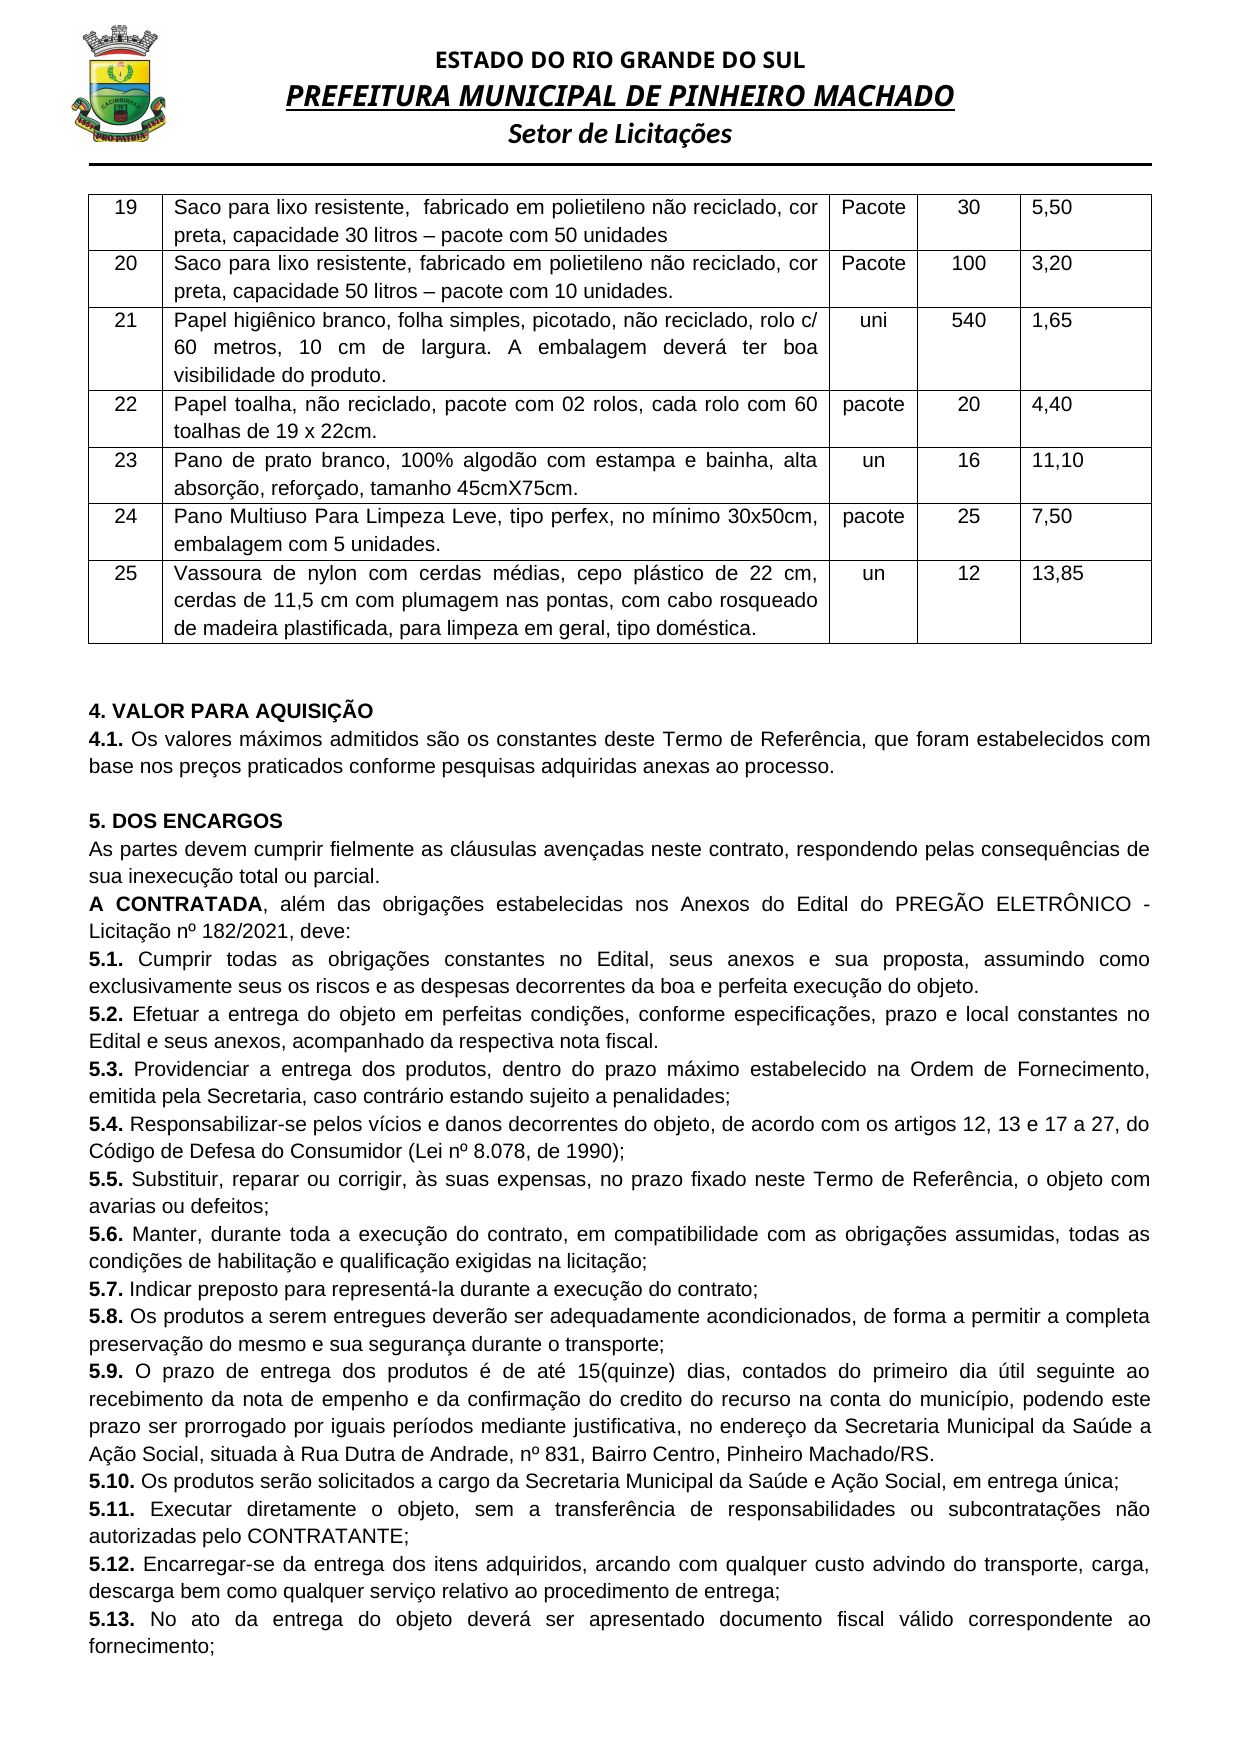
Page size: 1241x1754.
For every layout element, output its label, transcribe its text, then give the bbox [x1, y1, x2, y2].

text 4.1. Os valores máximos admitidos são os constantes deste Termo de Referência, que foram estabelecidos com base nos preços praticados conforme pesquisas adquiridas anexas ao processo. [89, 727, 1152, 778]
table_cell Saco para lixo resistente, fabricado em polietileno não reciclado, cor preta, capacidade 30 litros – pacote com 50 unidades [163, 195, 829, 250]
table_cell Pacote [830, 251, 917, 307]
table_cell 13,85 [1021, 561, 1151, 643]
table_cell 1,65 [1021, 308, 1151, 390]
table_cell 24 [89, 504, 162, 559]
table_cell 7,50 [1021, 504, 1151, 559]
table_cell pacote [830, 391, 917, 447]
table_cell 5,50 [1021, 195, 1151, 250]
table_cell 21 [89, 308, 162, 390]
table_cell Vassoura de nylon com cerdas médias, cepo plástico de 22 cm, cerdas de 11,5 cm com plumagem nas pontas, com cabo rosqueado de madeira plastificada, para limpeza em geral, tipo doméstica. [163, 561, 829, 643]
text 5.11. Executar diretamente o objeto, sem a transferência de responsabilidades ou subcontratações não autorizadas pelo CONTRATANTE; [89, 1497, 1152, 1548]
table_cell 3,20 [1021, 251, 1151, 307]
table_cell Pano Multiuso Para Limpeza Leve, tipo perfex, no mínimo 30x50cm, embalagem com 5 unidades. [163, 504, 829, 559]
table_cell 20 [918, 391, 1020, 447]
table_cell 22 [89, 391, 162, 447]
text 5.4. Responsabilizar-se pelos vícios e danos decorrentes do objeto, de acordo com os artigos 12, 13 e 17 a 27, do Código de Defesa do Consumidor (Lei nº 8.078, de 1990); [89, 1112, 1152, 1163]
table_cell Papel higiênico branco, folha simples, picotado, não reciclado, rolo c/ 60 metros, 10 cm de largura. A embalagem deverá ter boa visibilidade do produto. [163, 308, 829, 390]
table_cell 4,40 [1021, 391, 1151, 447]
text 5.9. O prazo de entrega dos produtos é de até 15(quinze) dias, contados do primeiro dia útil seguinte ao recebimento da nota de empenho e da confirmação do credito do recurso na conta do município, podendo este prazo ser prorrogado por iguais períodos mediante justificativa, no endereço da Secretaria Municipal da Saúde a Ação Social, situada à Rua Dutra de Andrade, nº 831, Bairro Centro, Pinheiro Machado/RS. [89, 1359, 1152, 1466]
text 5.10. Os produtos serão solicitados a cargo da Secretaria Municipal da Saúde e Ação Social, em entrega única; [89, 1469, 1152, 1493]
text 5. DOS ENCARGOS [89, 809, 1152, 833]
table_cell un [830, 448, 917, 503]
text 5.8. Os produtos a serem entregues deverão ser adequadamente acondicionados, de forma a permitir a completa preservação do mesmo e sua segurança durante o transporte; [89, 1304, 1152, 1356]
text 5.6. Manter, durante toda a execução do contrato, em compatibilidade com as obrigações assumidas, todas as condições de habilitação e qualificação exigidas na licitação; [89, 1222, 1152, 1273]
table_cell Pacote [830, 195, 917, 250]
text As partes devem cumprir fielmente as cláusulas avençadas neste contrato, respondendo pelas consequências de sua inexecução total ou parcial. [89, 837, 1152, 888]
table_cell 23 [89, 448, 162, 503]
table_cell 30 [918, 195, 1020, 250]
table_cell 11,10 [1021, 448, 1151, 503]
table_cell 100 [918, 251, 1020, 307]
text 5.1. Cumprir todas as obrigações constantes no Edital, seus anexos e sua proposta, assumindo como exclusivamente seus os riscos e as despesas decorrentes da boa e perfeita execução do objeto. [89, 947, 1152, 998]
text 5.7. Indicar preposto para representá-la durante a execução do contrato; [89, 1277, 1152, 1301]
table_cell 16 [918, 448, 1020, 503]
table_cell Papel toalha, não reciclado, pacote com 02 rolos, cada rolo com 60 toalhas de 19 x 22cm. [163, 391, 829, 447]
table_cell 25 [89, 561, 162, 643]
text 5.3. Providenciar a entrega dos produtos, dentro do prazo máximo estabelecido na Ordem de Fornecimento, emitida pela Secretaria, caso contrário estando sujeito a penalidades; [89, 1057, 1152, 1108]
table_cell Saco para lixo resistente, fabricado em polietileno não reciclado, cor preta, capacidade 50 litros – pacote com 10 unidades. [163, 251, 829, 307]
table_cell un [830, 561, 917, 643]
text 4. VALOR PARA AQUISIÇÃO [89, 699, 1152, 723]
table_cell 540 [918, 308, 1020, 390]
table_cell Pano de prato branco, 100% algodão com estampa e bainha, alta absorção, reforçado, tamanho 45cmX75cm. [163, 448, 829, 503]
text 5.5. Substituir, reparar ou corrigir, às suas expensas, no prazo fixado neste Termo de Referência, o objeto com avarias ou defeitos; [89, 1167, 1152, 1218]
table_cell 20 [89, 251, 162, 307]
table_cell 12 [918, 561, 1020, 643]
table_cell uni [830, 308, 917, 390]
text 5.13. No ato da entrega do objeto deverá ser apresentado documento fiscal válido correspondente ao fornecimento; [89, 1607, 1152, 1658]
picture [71, 25, 166, 142]
text 5.12. Encarregar-se da entrega dos itens adquiridos, arcando com qualquer custo advindo do transporte, carga, descarga bem como qualquer serviço relativo ao procedimento de entrega; [89, 1552, 1152, 1603]
table_cell 25 [918, 504, 1020, 559]
text A CONTRATADA, além das obrigações estabelecidas nos Anexos do Edital do PREGÃO ELETRÔNICO - Licitação nº 182/2021, deve: [89, 892, 1152, 943]
table_cell 19 [89, 195, 162, 250]
text 5.2. Efetuar a entrega do objeto em perfeitas condições, conforme especificações, prazo e local constantes no Edital e seus anexos, acompanhado da respectiva nota fiscal. [89, 1002, 1152, 1053]
table_cell pacote [830, 504, 917, 559]
